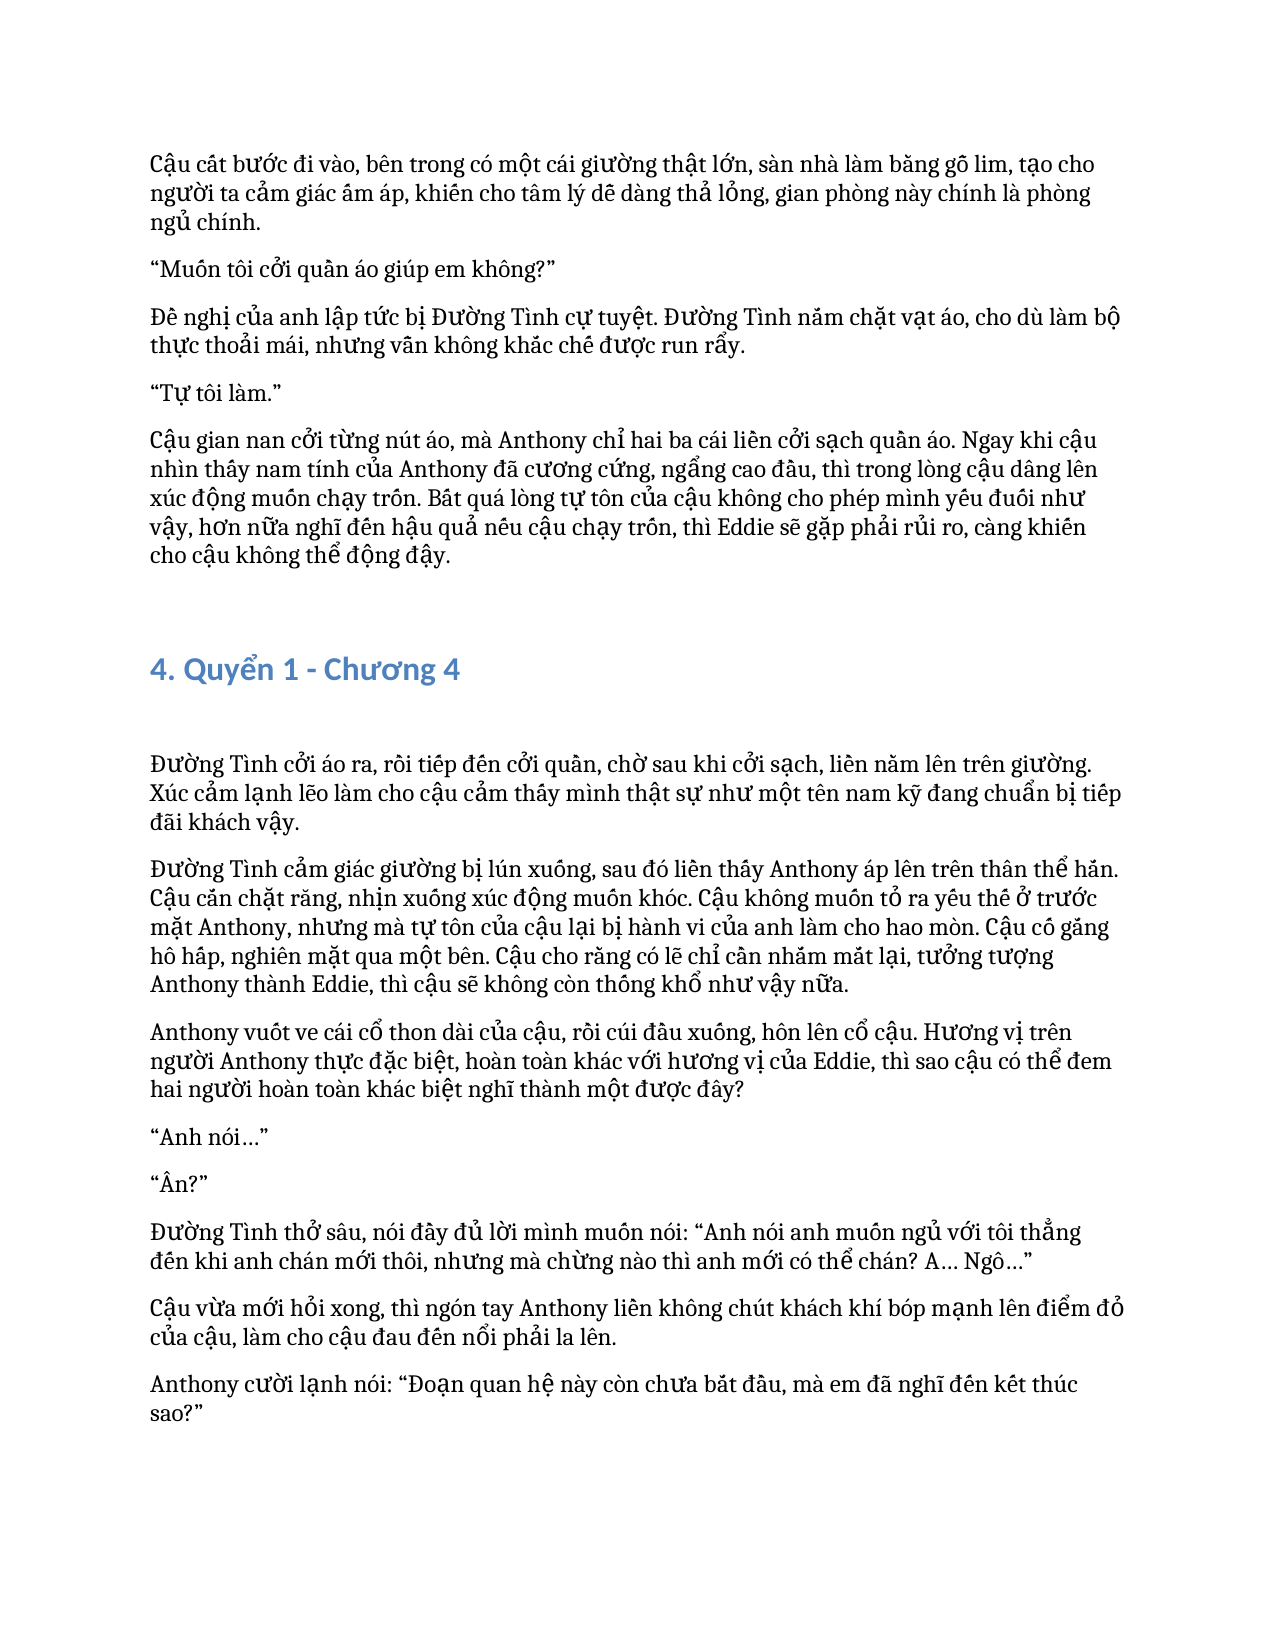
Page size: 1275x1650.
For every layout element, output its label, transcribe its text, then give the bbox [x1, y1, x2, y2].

text Anthony vuốt ve cái cổ thon dài của cậu, rồi cúi đầu xuống, hôn lên cổ cậu. Hương vị trên người Anthony thực đặc biệt, hoàn toàn khác với hương vị của Eddie, thì sao cậu có thể đem hai người hoàn toàn khác biệt nghĩ thành một được đây? [150, 1018, 1125, 1104]
text “Tự tôi làm.” [150, 379, 1125, 407]
text “Muốn tôi cởi quần áo giúp em không?” [150, 255, 1125, 284]
text Đường Tình thở sâu, nói đầy đủ lời mình muốn nói: “Anh nói anh muốn ngủ với tôi thẳng đến khi anh chán mới thôi, nhưng mà chừng nào thì anh mới có thể chán? A… Ngô…” [150, 1218, 1125, 1275]
text Anthony cười lạnh nói: “Đoạn quan hệ này còn chưa bắt đầu, mà em đã nghĩ đến kết thúc sao?” [150, 1370, 1125, 1428]
text Đường Tình cởi áo ra, rồi tiếp đến cởi quần, chờ sau khi cởi sạch, liền nằm lên trên giường. Xúc cảm lạnh lẽo làm cho cậu cảm thấy mình thật sự như một tên nam kỹ đang chuẩn bị tiếp đãi khách vậy. [150, 693, 1125, 837]
text Cậu cất bước đi vào, bên trong có một cái giường thật lớn, sàn nhà làm bằng gỗ lim, tạo cho người ta cảm giác ấm áp, khiến cho tâm lý dễ dàng thả lỏng, gian phòng này chính là phòng ngủ chính. [150, 150, 1125, 236]
text Cậu gian nan cởi từng nút áo, mà Anthony chỉ hai ba cái liền cởi sạch quần áo. Ngay khi cậu nhìn thấy nam tính của Anthony đã cương cứng, ngẩng cao đầu, thì trong lòng cậu dâng lên xúc động muốn chạy trốn. Bất quá lòng tự tôn của cậu không cho phép mình yếu đuối như vậy, hơn nữa nghĩ đến hậu quả nếu cậu chạy trốn, thì Eddie sẽ gặp phải rủi ro, càng khiến cho cậu không thể động đậy. [150, 426, 1125, 627]
text Đường Tình cảm giác giường bị lún xuống, sau đó liền thấy Anthony áp lên trên thân thể hắn. Cậu cắn chặt răng, nhịn xuống xúc động muốn khóc. Cậu không muốn tỏ ra yếu thế ở trước mặt Anthony, nhưng mà tự tôn của cậu lại bị hành vi của anh làm cho hao mòn. Cậu cố gắng hô hấp, nghiên mặt qua một bên. Cậu cho rằng có lẽ chỉ cần nhắm mắt lại, tưởng tượng Anthony thành Eddie, thì cậu sẽ không còn thống khổ như vậy nữa. [150, 855, 1125, 999]
subtitle 4. Quyển 1 - Chương 4 [150, 648, 1125, 689]
text “Anh nói…” [150, 1123, 1125, 1152]
text Cậu vừa mới hỏi xong, thì ngón tay Anthony liền không chút khách khí bóp mạnh lên điểm đỏ của cậu, làm cho cậu đau đến nổi phải la lên. [150, 1294, 1125, 1352]
text Đề nghị của anh lập tức bị Đường Tình cự tuyệt. Đường Tình nắm chặt vạt áo, cho dù làm bộ thực thoải mái, nhưng vẫn không khắc chế được run rẩy. [150, 302, 1125, 360]
text “Ân?” [150, 1170, 1125, 1199]
